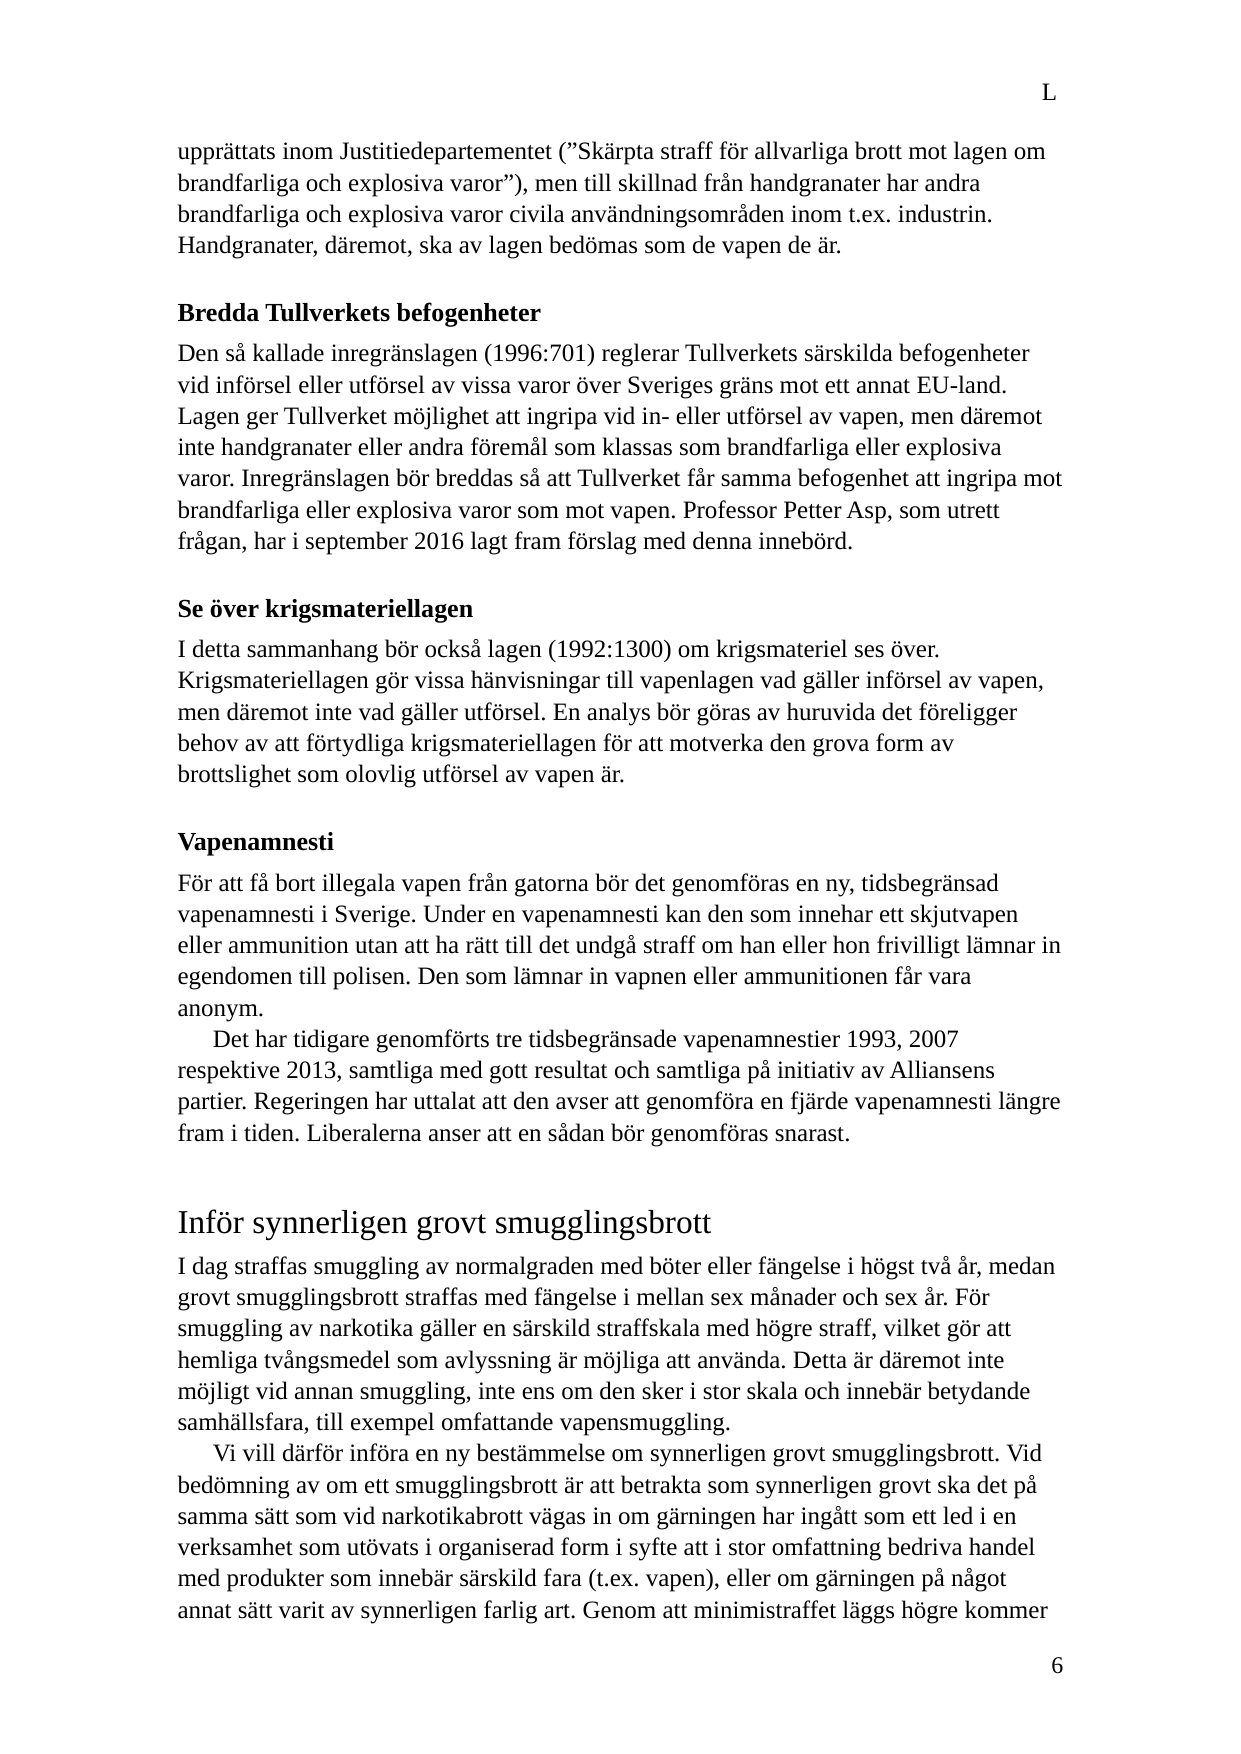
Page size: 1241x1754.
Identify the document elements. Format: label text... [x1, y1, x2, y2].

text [177, 1436, 1063, 1623]
subtitle Vapenamnesti [177, 826, 1063, 857]
text I detta sammanhang bör också lagen (1992:1300) om krigsmateriel ses över. Krigsmateriellagen gör vissa hänvisningar till vapenlagen vad gäller införsel av vapen, men däremot inte vad gäller utförsel. En analys bör göras av huruvida det föreligger behov av att förtydliga krigsmateriellagen för att motverka den grova form av brottslighet som olovlig utförsel av vapen är. [177, 632, 1063, 788]
text För att få bort illegala vapen från gatorna bör det genomföras en ny, tidsbegränsad vapenamnesti i Sverige. Under en vapenamnesti kan den som innehar ett skjutvapen eller ammunition utan att ha rätt till det undgå straff om han eller hon frivilligt lämnar in egendomen till polisen. Den som lämnar in vapnen eller ammunitionen får vara anonym. [177, 865, 1063, 1021]
subtitle Se över krigsmateriellagen [177, 592, 1063, 623]
text Det har tidigare genomförts tre tidsbegränsade vapenamnestier 1993, 2007 respektive 2013, samtliga med gott resultat och samtliga på initiativ av Alliansens partier. Regeringen har uttalat att den avser att genomföra en fjärde vapenamnesti längre fram i tiden. Liberalerna anser att en sådan bör genomföras snarast. [177, 1021, 1063, 1146]
subtitle Inför synnerligen grovt smugglingsbrott [177, 1209, 1063, 1240]
text Den så kallade inregränslagen (1996:701) reglerar Tullverkets särskilda befogenheter vid införsel eller utförsel av vissa varor över Sveriges gräns mot ett annat EU-land. Lagen ger Tullverket möjlighet att ingripa vid in- eller utförsel av vapen, men däremot inte handgranater eller andra föremål som klassas som brandfarliga eller explosiva varor. Inregränslagen bör breddas så att Tullverket får samma befogenhet att ingripa mot brandfarliga eller explosiva varor som mot vapen. Professor Petter Asp, som utrett frågan, har i september 2016 lagt fram förslag med denna innebörd. [177, 336, 1063, 555]
text I dag straffas smuggling av normalgraden med böter eller fängelse i högst två år, medan grovt smugglingsbrott straffas med fängelse i mellan sex månader och sex år. För smuggling av narkotika gäller en särskild straffskala med högre straff, vilket gör att hemliga tvångsmedel som avlyssning är möjliga att använda. Detta är däremot inte möjligt vid annan smuggling, inte ens om den sker i stor skala och innebär betydande samhällsfara, till exempel omfattande vapensmuggling. [177, 1248, 1063, 1436]
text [177, 134, 1063, 259]
subtitle Bredda Tullverkets befogenheter [177, 296, 1063, 328]
